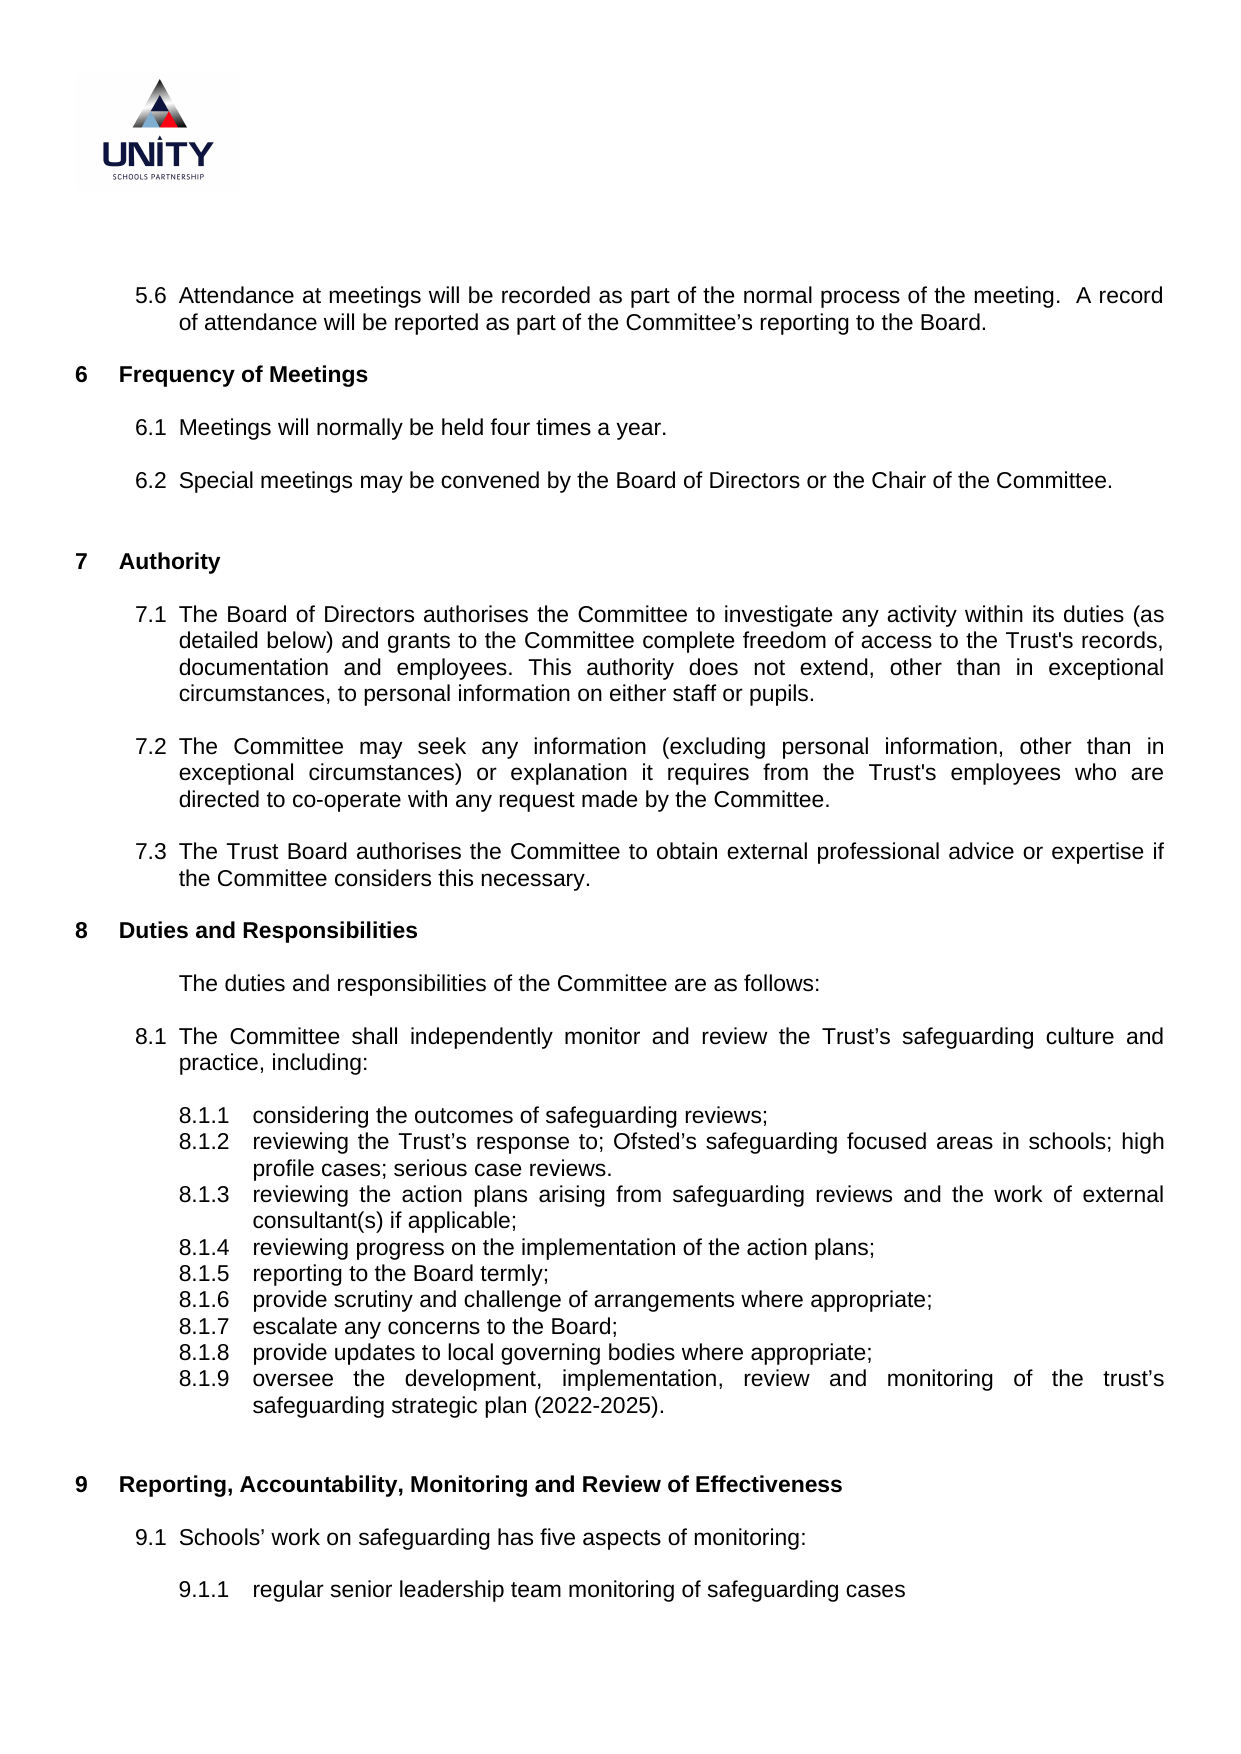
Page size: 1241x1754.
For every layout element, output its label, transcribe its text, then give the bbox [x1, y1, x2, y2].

list Authority [75, 548, 1165, 575]
list The Committee shall independently monitor and review the Trust’s safeguarding culture and practice, including: [135, 1023, 1165, 1075]
list reviewing the Trust’s response to; Ofsted’s safeguarding focused areas in schools; high profile cases; serious case reviews. [178, 1128, 1165, 1181]
list Schools’ work on safeguarding has five aspects of monitoring: [135, 1523, 1165, 1550]
list Attendance at meetings will be recorded as part of the normal process of the meeting. A record of attendance will be reported as part of the Committee’s reporting to the Board. [135, 282, 1165, 335]
text The duties and responsibilities of the Committee are as follows: [178, 970, 1165, 996]
list provide updates to local governing bodies where appropriate; [178, 1339, 1165, 1365]
list The Committee may seek any information (excluding personal information, other than in exceptional circumstances) or explanation it requires from the Trust's employees who are directed to co-operate with any request made by the Committee. [135, 733, 1165, 812]
list The Board of Directors authorises the Committee to investigate any activity within its duties (as detailed below) and grants to the Committee complete freedom of access to the Trust's records, documentation and employees. This authority does not extend, other than in exceptional circumstances, to personal information on either staff or pupils. [135, 601, 1165, 706]
list regular senior leadership team monitoring of safeguarding cases [178, 1576, 1165, 1602]
list reviewing the action plans arising from safeguarding reviews and the work of external consultant(s) if applicable; [178, 1181, 1165, 1233]
list provide scrutiny and challenge of arrangements where appropriate; [178, 1286, 1165, 1313]
list Special meetings may be convened by the Board of Directors or the Chair of the Committee. [135, 467, 1165, 493]
list Duties and Responsibilities [75, 917, 1165, 944]
list Meetings will normally be held four times a year. [135, 414, 1165, 441]
list considering the outcomes of safeguarding reviews; [178, 1102, 1165, 1128]
list oversee the development, implementation, review and monitoring of the trust’s safeguarding strategic plan (2022-2025). [178, 1365, 1165, 1418]
list reviewing progress on the implementation of the action plans; [178, 1233, 1165, 1260]
list Reporting, Accountability, Monitoring and Review of Effectiveness [75, 1471, 1165, 1497]
picture [75, 73, 242, 191]
list The Trust Board authorises the Committee to obtain external professional advice or expertise if the Committee considers this necessary. [135, 838, 1165, 891]
list escalate any concerns to the Board; [178, 1313, 1165, 1339]
list reporting to the Board termly; [178, 1260, 1165, 1286]
list Frequency of Meetings [75, 361, 1165, 388]
